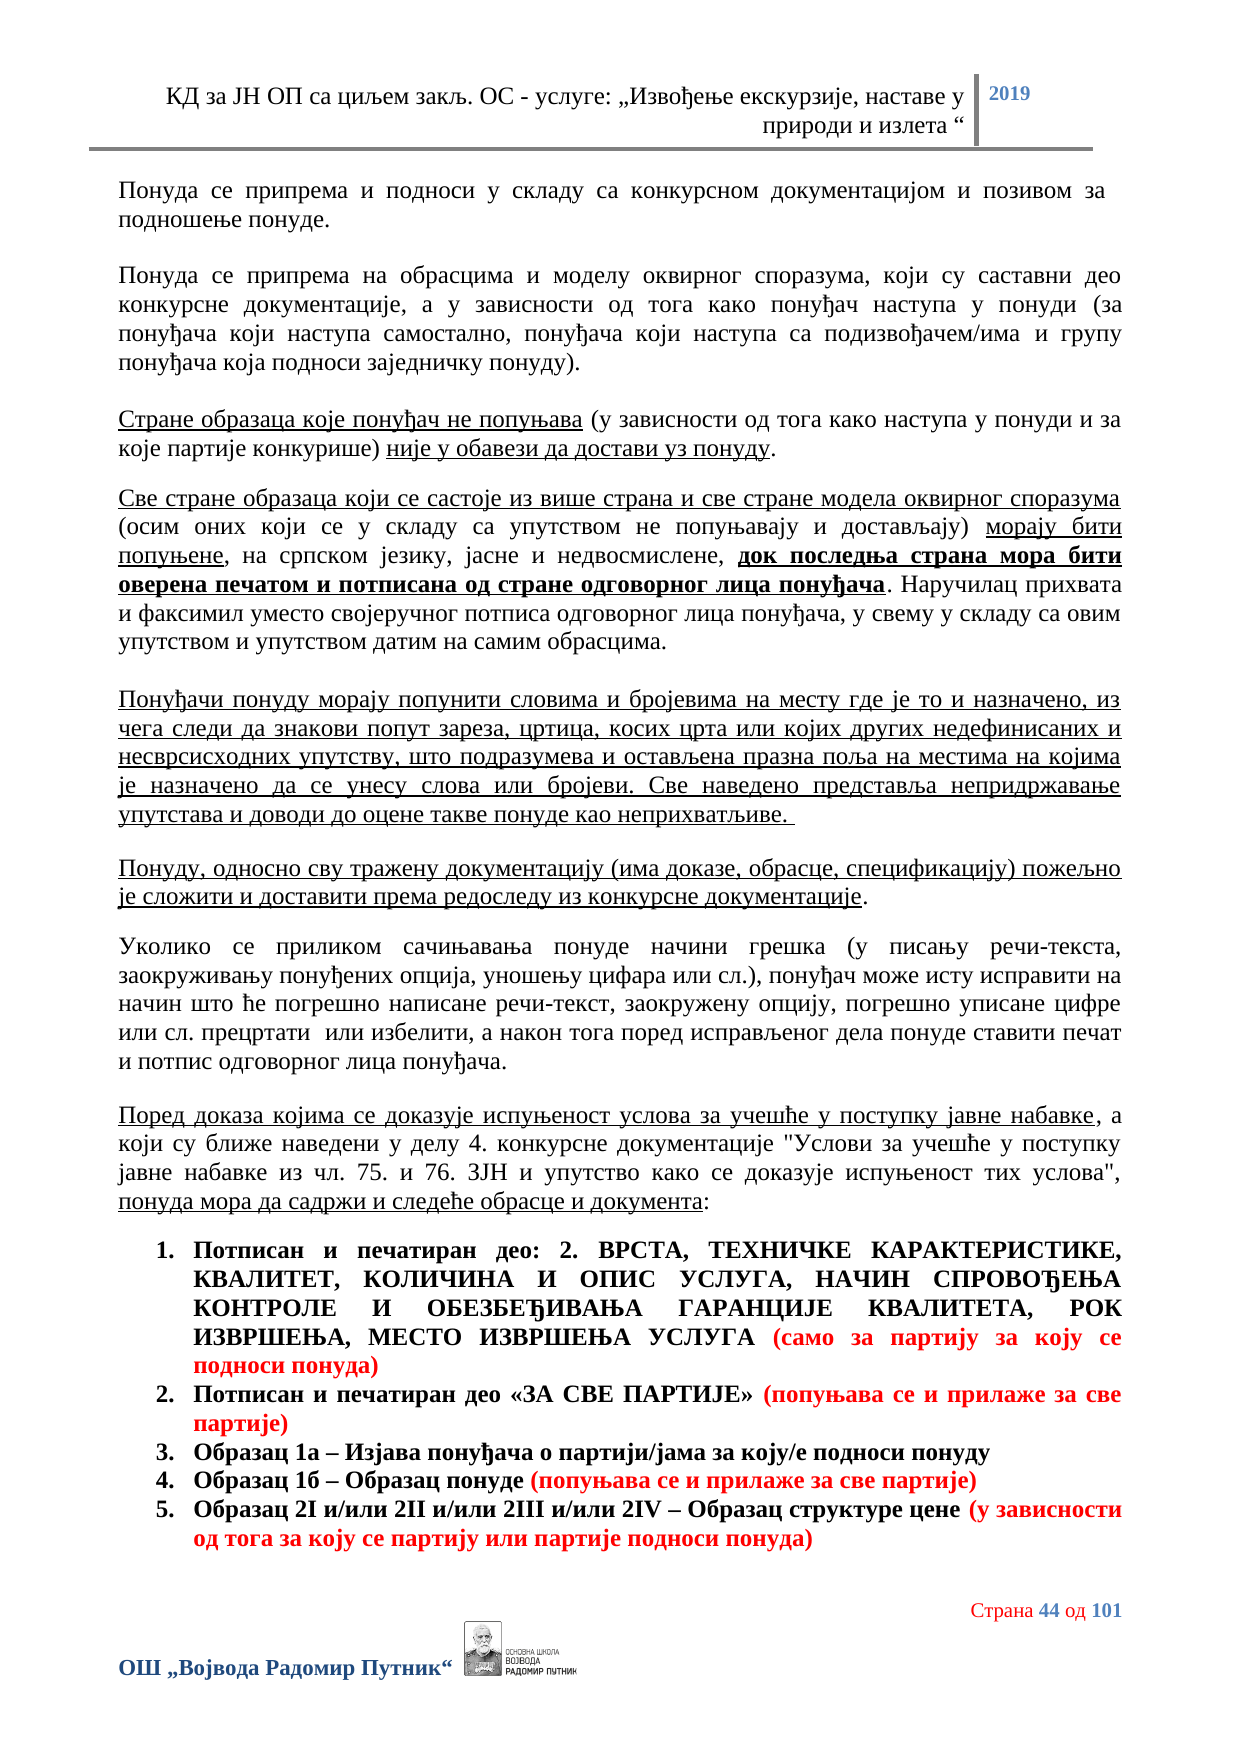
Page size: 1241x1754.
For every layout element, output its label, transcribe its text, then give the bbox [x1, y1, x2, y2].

list Образац 2I и/или 2II и/или 2III и/или 2IV – Образац структуре цене (у зависности од тога за коју се партију или партије подноси понуда) [156, 1494, 1122, 1552]
text Уколико се приликом сачињавања понуде начини грешка (у писању речи-текста, заокруживању понуђених опција, уношењу цифара или сл.), понуђач може исту исправити на начин што ће погрешно написане речи-текст, заокружену опцију, погрешно уписане цифре или сл. прецртати или избелити, а након тога поред исправљеног дела понуде ставити печат и потпис одговорног лица понуђача. [118, 931, 1122, 1075]
list Потписан и печатиран део «ЗА СВЕ ПАРТИЈЕ» (попуњава се и прилаже за све партије) [156, 1379, 1122, 1437]
text Понуда се припрема и подноси у складу са конкурсном документацијом и позивом за подношење понуде. [118, 175, 1107, 233]
list Образац 1а – Изјава понуђача о партији/јама за коју/е подноси понуду [156, 1437, 1122, 1466]
text Понуду, односно сву тражену документацију (има доказе, обрасце, спецификацију) пожељно је сложити и доставити према редоследу из конкурсне документације. [118, 853, 1122, 878]
list Образац 1б – Образац понуде (попуњава се и прилаже за све партије) [156, 1466, 1122, 1494]
text Понуђачи понуду морају попунити словима и бројевима на месту где је то и назначено, из чега следи да знакови попут зареза, цртица, косих црта или којих других недефинисаних и несврсисходних упутству, што подразумева и остављена празна поља на местима на којима је назначено да се унесу слова или бројеви. Све наведено представља непридржавање упутстава и доводи до оцене такве понуде као неприхватљиве. [118, 739, 1122, 828]
text Поред доказа којима се доказује испуњеност услова за учешће у поступку јавне набавке, а који су ближе наведени у делу 4. конкурсне документације "Услови за учешће у поступку јавне набавке из чл. 75. и 76. ЗЈН и упутство како се доказује испуњеност тих услова", понуда мора да садржи и следеће обрасце и документа: [118, 1100, 1122, 1215]
text Понуда се припрема на обрасцима и моделу оквирног споразума, који су саставни део конкурсне документације, а у зависности од тога како понуђач наступа у понуди (за понуђача који наступа самостално, понуђача који наступа са подизвођачем/има и групу понуђача која подноси заједничку понуду). [118, 261, 1122, 376]
picture [464, 1621, 577, 1676]
text Стране образаца које понуђач не попуњава (у зависности од тога како наступа у понуди и за које партије конкурише) није у обавези да достави уз понуду. [118, 404, 1122, 462]
list Потписан и печатиран део: 2. ВРСТА, ТЕХНИЧКЕ КАРАКТЕРИСТИКЕ, КВАЛИТЕТ, КОЛИЧИНА И ОПИС УСЛУГА, НАЧИН СПРОВОЂЕЊА КОНТРОЛЕ И ОБЕЗБЕЂИВАЊА ГАРАНЦИЈЕ КВАЛИТЕТА, РОК ИЗВРШЕЊА, МЕСТО ИЗВРШЕЊА УСЛУГА (само за партију за коју се подноси понуда) [156, 1236, 1122, 1379]
text Понуђачи понуду морају попунити словима и бројевима на месту где је то и назначено, из чега следи да знакови попут зареза, цртица, косих црта или којих других недефинисаних и несврсисходних упутству, што подразумева и остављена празна поља на местима на којима је назначено да се унесу слова или бројеви. Све наведено представља непридржавање упутстава и доводи до оцене такве понуде као неприхватљиве. [118, 684, 1122, 738]
text Понуду, односно сву тражену документацију (има доказе, обрасце, спецификацију) пожељно је сложити и доставити према редоследу из конкурсне документације. [118, 879, 1122, 910]
text Све стране образаца који се састоје из више страна и све стране модела оквирног споразума (осим оних који се у складу са упутством не попуњавају и достављају) морају бити попуњене, на српском језику, јасне и недвосмислене, док последња страна мора бити оверена печатом и потписана од стране одговорног лица понуђача. Наручилац прихвата и факсимил уместо својеручног потписа одговорног лица понуђача, у свему у складу са овим упутством и упутством датим на самим обрасцима. [118, 483, 1122, 655]
